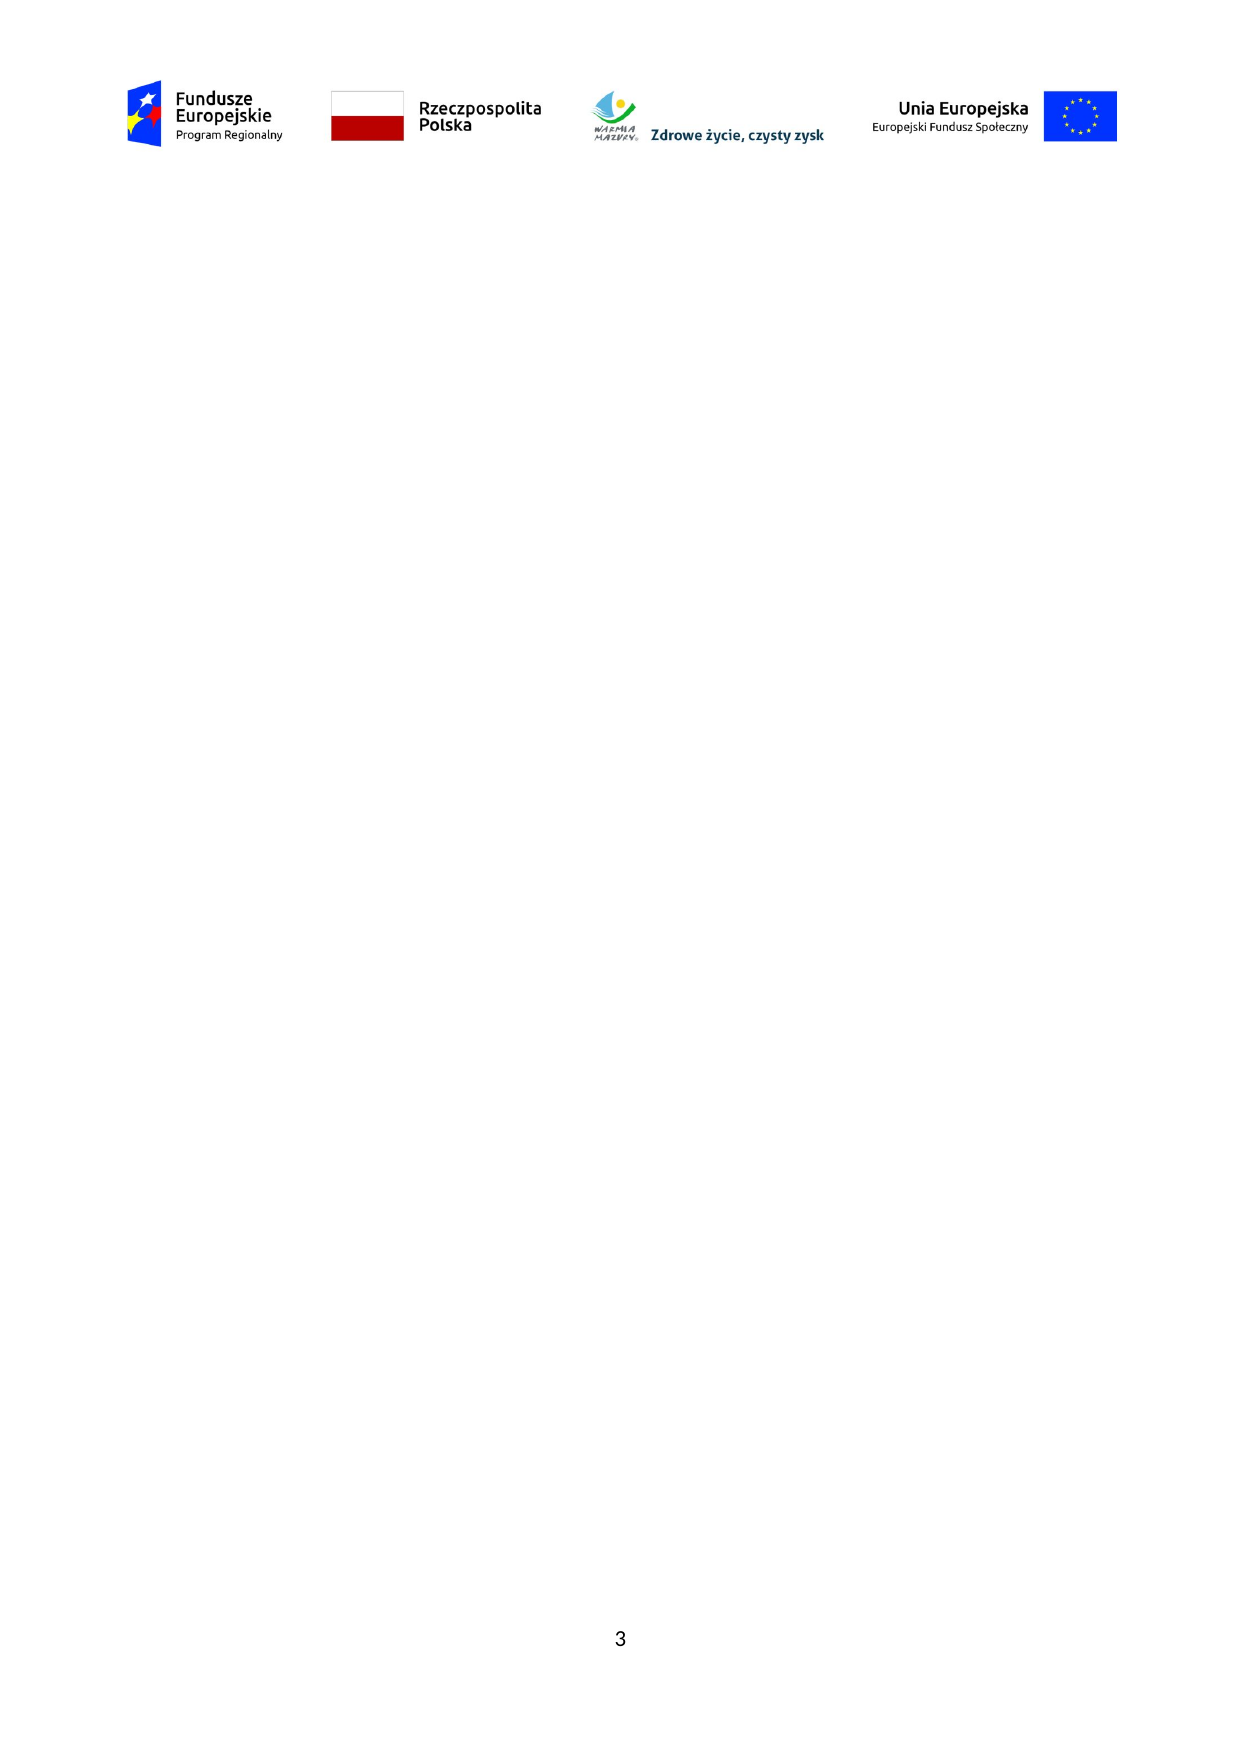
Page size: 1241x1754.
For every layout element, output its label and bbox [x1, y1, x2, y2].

picture [100, 61, 1141, 162]
